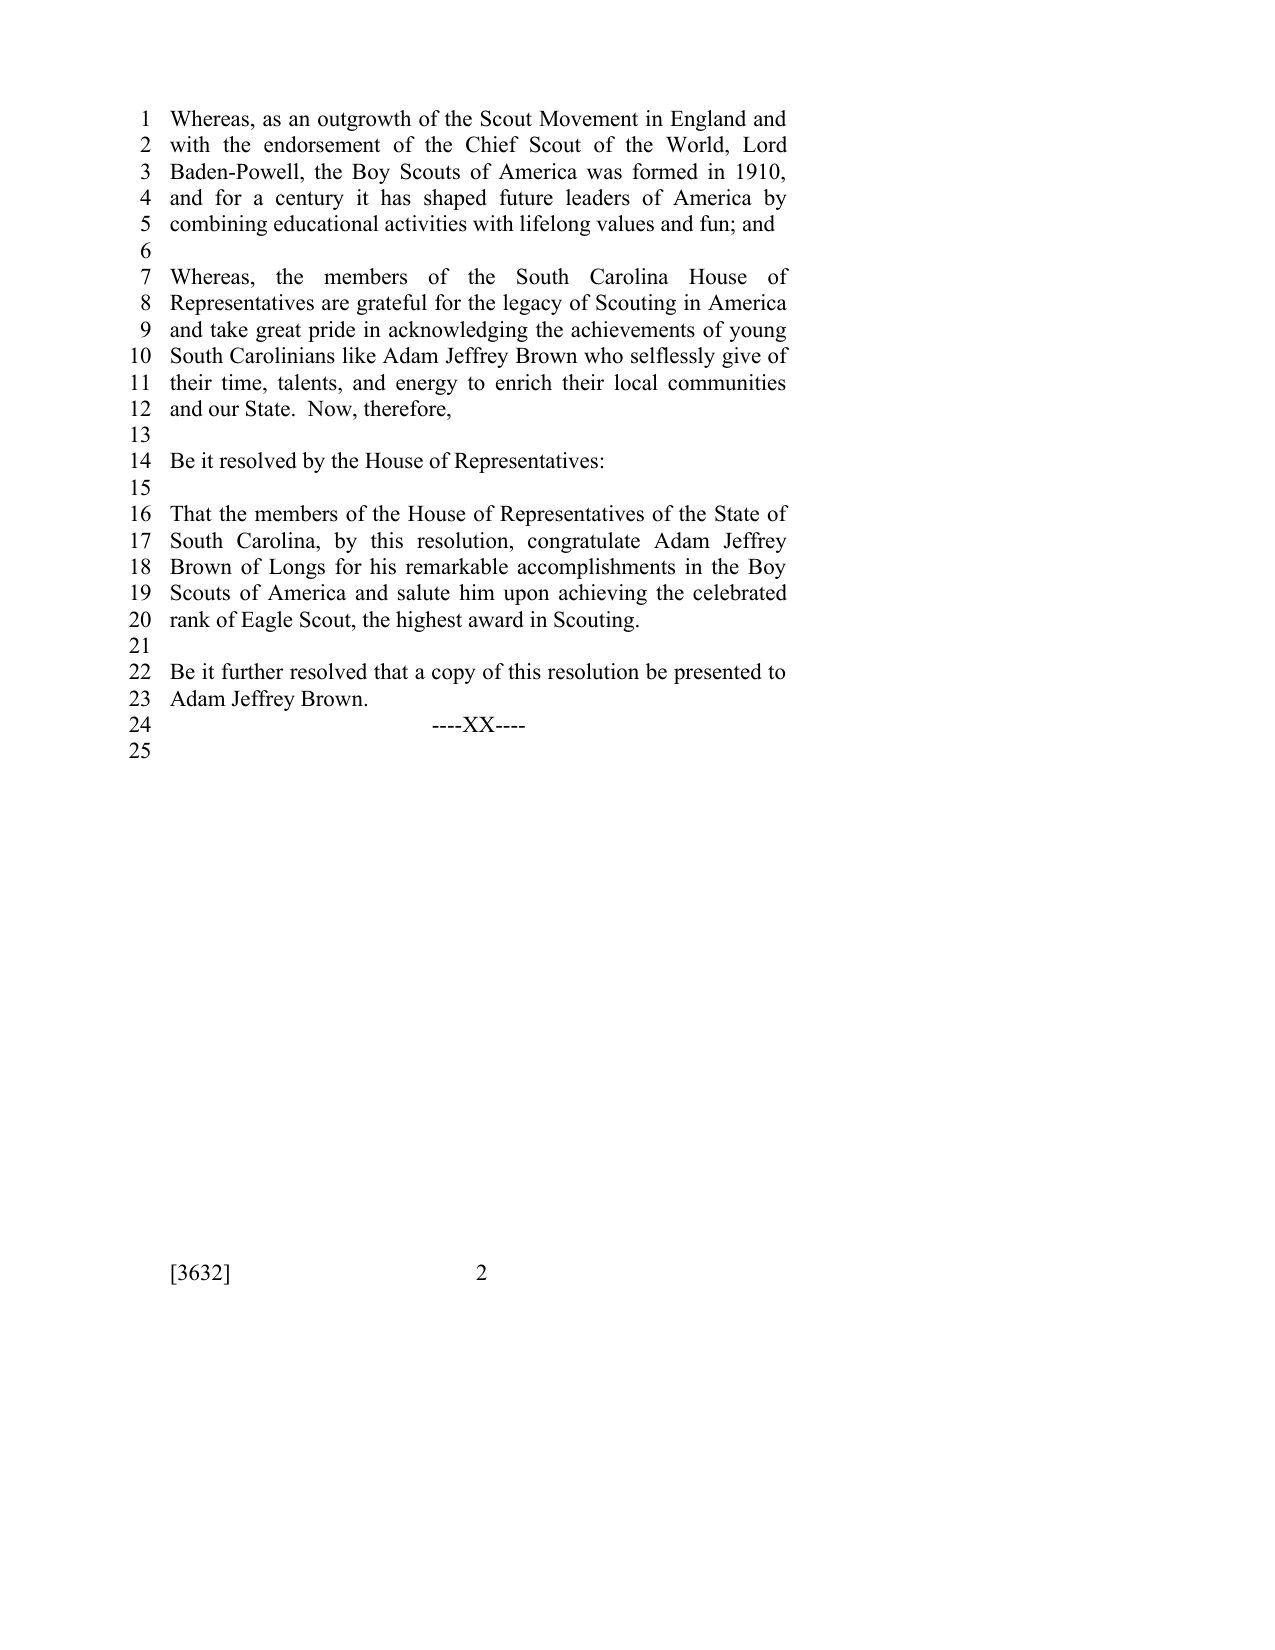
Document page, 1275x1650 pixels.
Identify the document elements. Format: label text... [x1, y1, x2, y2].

text Whereas, as an outgrowth of the Scout Movement in England and with the endorsement of the Chief Scout of the World, Lord Baden-Powell, the Boy Scouts of America was formed in 1910, and for a century it has shaped future leaders of America by combining educational activities with lifelong values and fun; and [169, 105, 787, 237]
text Whereas, the members of the South Carolina House of Representatives are grateful for the legacy of Scouting in America and take great pride in acknowledging the achievements of young South Carolinians like Adam Jeffrey Brown who selflessly give of their time, talents, and energy to enrich their local communities and our State. Now, therefore, [169, 263, 787, 421]
text Be it further resolved that a copy of this resolution be presented to Adam Jeffrey Brown. [169, 658, 787, 711]
text Be it resolved by the House of Representatives: [169, 448, 787, 474]
text ----XX---- [169, 711, 787, 737]
text That the members of the House of Representatives of the State of South Carolina, by this resolution, congratulate Adam Jeffrey Brown of Longs for his remarkable accomplishments in the Boy Scouts of America and salute him upon achieving the celebrated rank of Eagle Scout, the highest award in Scouting. [169, 500, 787, 632]
